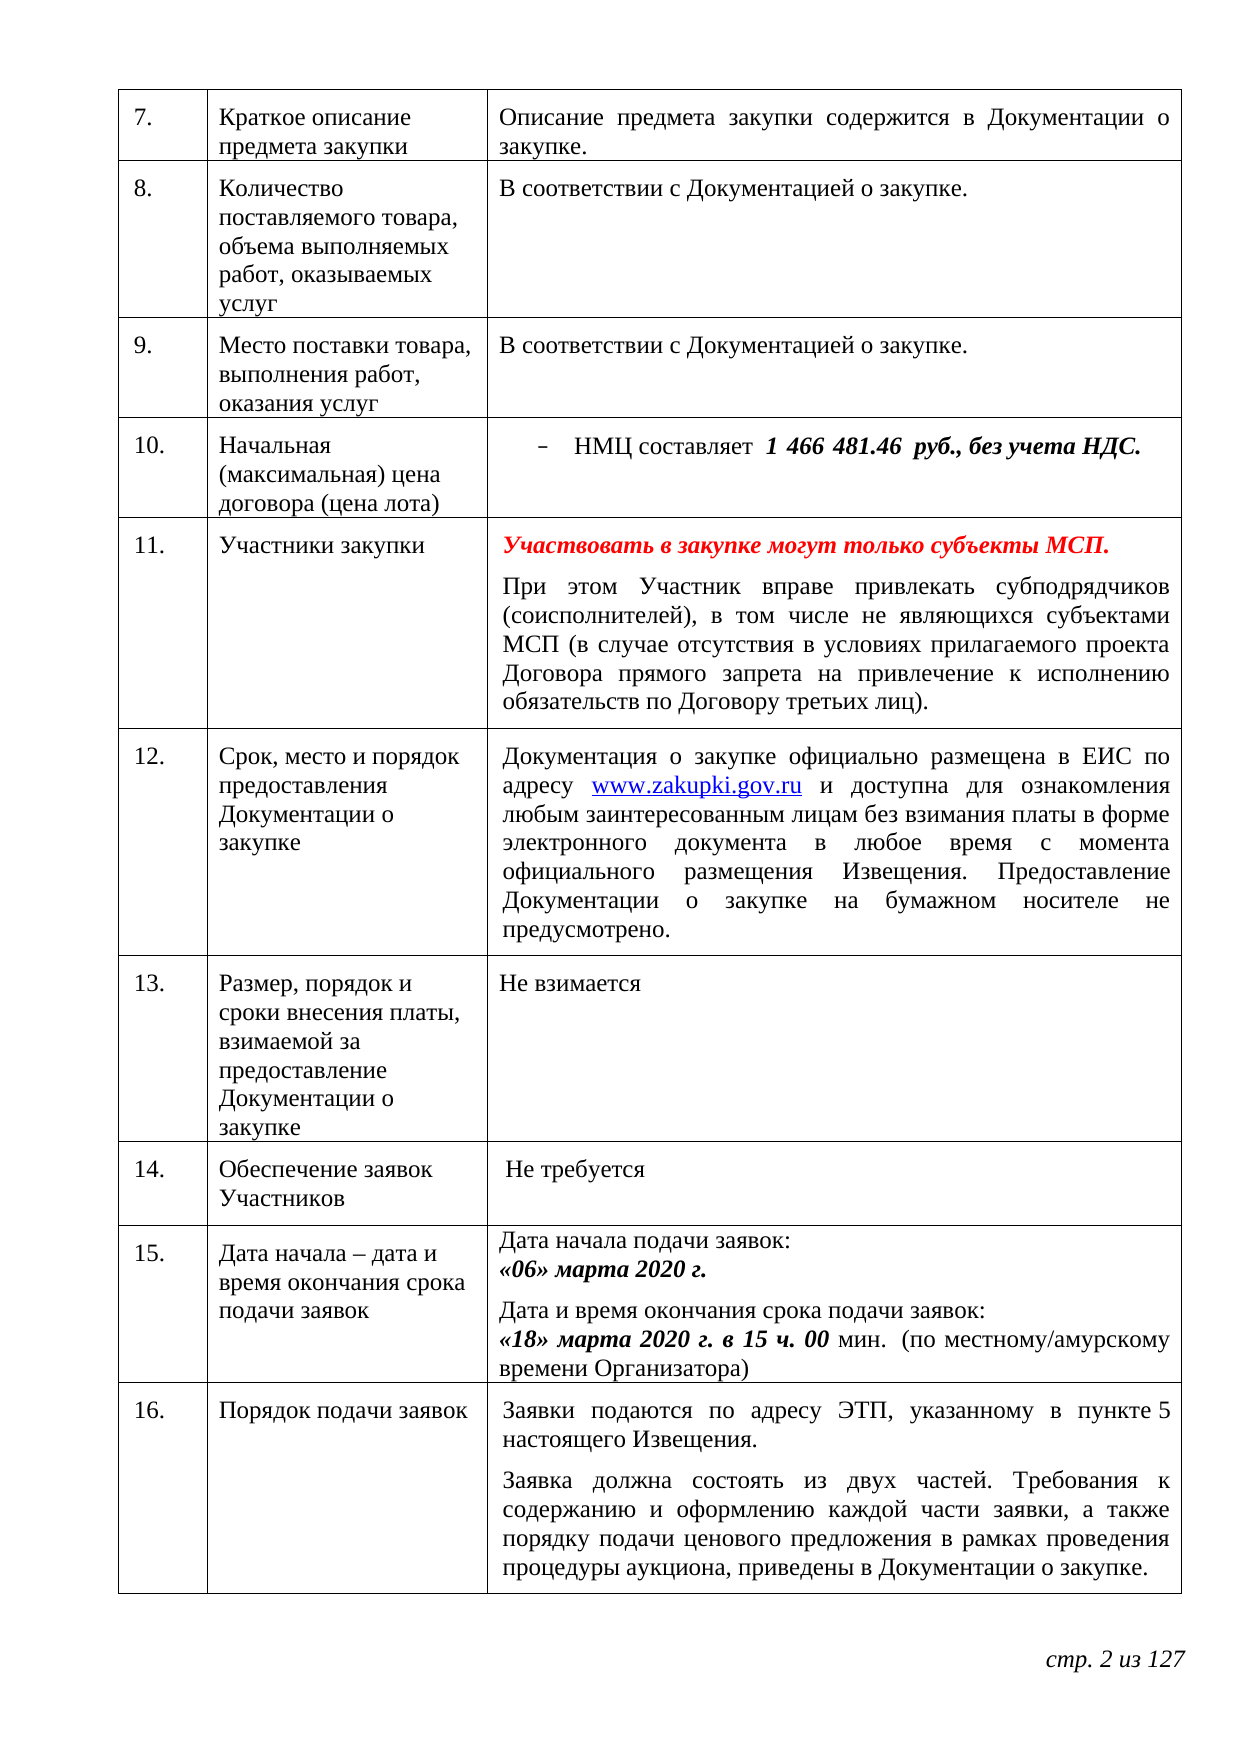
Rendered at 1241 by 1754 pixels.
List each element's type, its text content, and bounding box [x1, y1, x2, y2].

table_cell Краткое описание предмета закупки [208, 90, 487, 160]
table_cell [119, 518, 207, 728]
table_cell Участвовать в закупке могут только субъекты МСП. При этом Участник вправе привлекать субподрядчиков (соисполнителей), в том числе не являющихся субъектами МСП (в случае отсутствия в условиях прилагаемого проекта Договора прямого запрета на привлечение к исполнению обязательств по Договору третьих лиц). [488, 518, 1181, 728]
table_cell Не взимается [488, 956, 1181, 1141]
table_cell Дата начала подачи заявок: «06» марта 2020 г. Дата и время окончания срока подачи заявок: «18» марта 2020 г. в 15 ч. 00 мин. (по местному/амурскому времени Организатора) [488, 1226, 1181, 1382]
table_cell Начальная (максимальная) цена договора (цена лота) [208, 418, 487, 517]
table_cell [119, 418, 207, 517]
table_cell Не требуется [488, 1142, 1181, 1224]
table_cell Заявки подаются по адресу ЭТП, указанному в пункте 5 настоящего Извещения. Заявка должна состоять из двух частей. Требования к содержанию и оформлению каждой части заявки, а также порядку подачи ценового предложения в рамках проведения процедуры аукциона, приведены в Документации о закупке. [488, 1383, 1181, 1593]
table_cell Описание предмета закупки содержится в Документации о закупке. [488, 90, 1181, 160]
table_cell Документация о закупке официально размещена в ЕИС по адресу www.zakupki.gov.ru и доступна для ознакомления любым заинтересованным лицам без взимания платы в форме электронного документа в любое время с момента официального размещения Извещения. Предоставление Документации о закупке на бумажном носителе не предусмотрено. [488, 729, 1181, 955]
table_cell Место поставки товара, выполнения работ, оказания услуг [208, 318, 487, 417]
table_cell [119, 318, 207, 417]
table_cell [119, 90, 207, 160]
table_cell НМЦ составляет 1 466 481.46 руб., без учета НДС. [488, 418, 1181, 517]
table_cell В соответствии с Документацией о закупке. [488, 161, 1181, 317]
table_cell В соответствии с Документацией о закупке. [488, 318, 1181, 417]
table_cell Дата начала – дата и время окончания срока подачи заявок [208, 1226, 487, 1382]
table_cell Срок, место и порядок предоставления Документации о закупке [208, 729, 487, 955]
table_cell [119, 1226, 207, 1382]
table_cell [119, 1142, 207, 1224]
table_cell Участники закупки [208, 518, 487, 728]
table_cell Порядок подачи заявок [208, 1383, 487, 1593]
table_cell [119, 729, 207, 955]
table_cell Количество поставляемого товара, объема выполняемых работ, оказываемых услуг [208, 161, 487, 317]
table_cell [119, 1383, 207, 1593]
table_cell Обеспечение заявок Участников [208, 1142, 487, 1224]
table_cell [119, 956, 207, 1141]
table_cell [119, 161, 207, 317]
table_cell Размер, порядок и сроки внесения платы, взимаемой за предоставление Документации о закупке [208, 956, 487, 1141]
